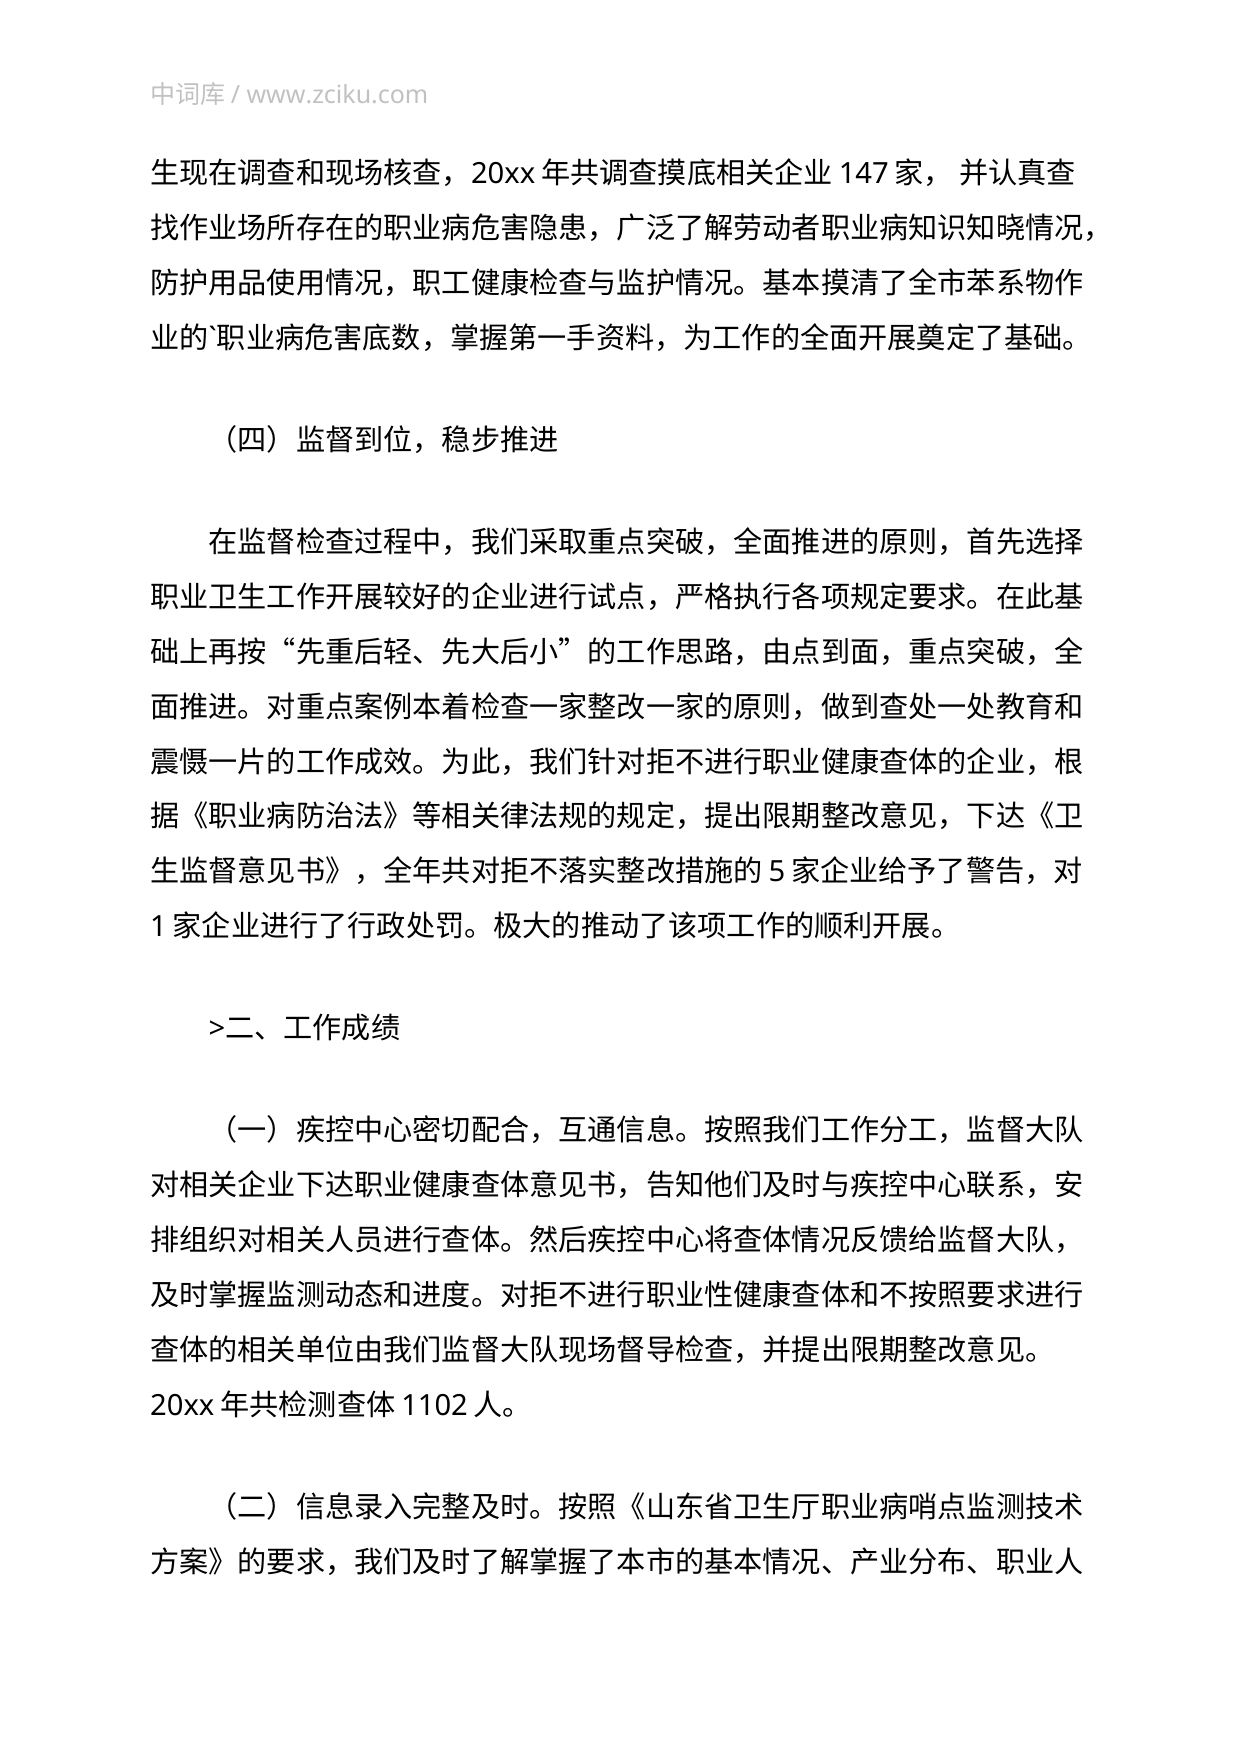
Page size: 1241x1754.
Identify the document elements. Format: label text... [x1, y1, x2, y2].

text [150, 150, 1090, 357]
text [150, 1483, 1090, 1581]
text （四）监督到位，稳步推进 [150, 417, 1090, 459]
text >二、工作成绩 [150, 1005, 1090, 1047]
text （一）疾控中心密切配合，互通信息。按照我们工作分工，监督大队对相关企业下达职业健康查体意见书，告知他们及时与疾控中心联系，安排组织对相关人员进行查体。然后疾控中心将查体情况反馈给监督大队，及时掌握监测动态和进度。对拒不进行职业性健康查体和不按照要求进行查体的相关单位由我们监督大队现场督导检查，并提出限期整改意见。20xx年共检测查体1102人。 [150, 1107, 1090, 1424]
text 在监督检查过程中，我们采取重点突破，全面推进的原则，首先选择职业卫生工作开展较好的企业进行试点，严格执行各项规定要求。在此基础上再按“先重后轻、先大后小”的工作思路，由点到面，重点突破，全面推进。对重点案例本着检查一家整改一家的原则，做到查处一处教育和震慑一片的工作成效。为此，我们针对拒不进行职业健康查体的企业，根据《职业病防治法》等相关律法规的规定，提出限期整改意见，下达《卫生监督意见书》，全年共对拒不落实整改措施的5家企业给予了警告，对1家企业进行了行政处罚。极大的推动了该项工作的顺利开展。 [150, 518, 1090, 945]
